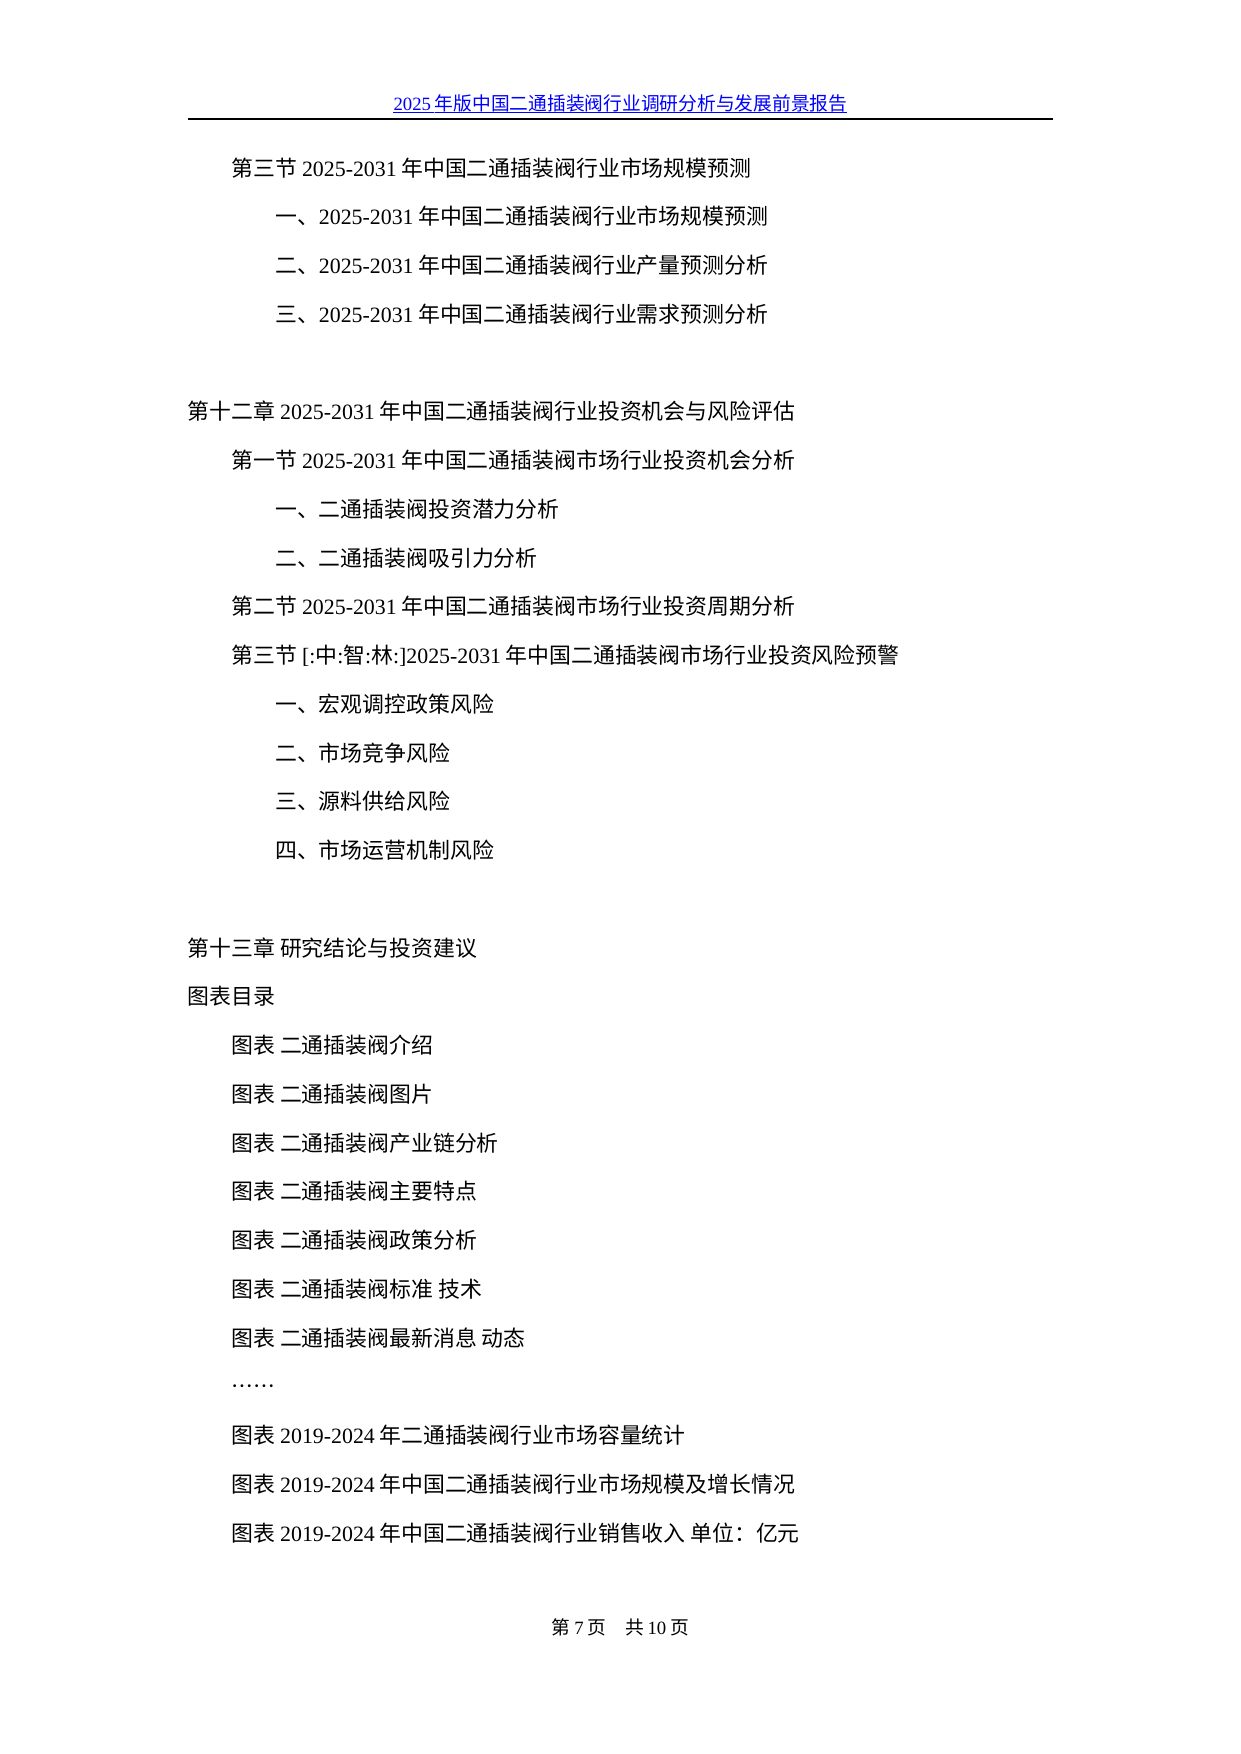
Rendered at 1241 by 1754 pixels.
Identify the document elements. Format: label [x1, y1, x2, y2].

text [187, 150, 1053, 1548]
